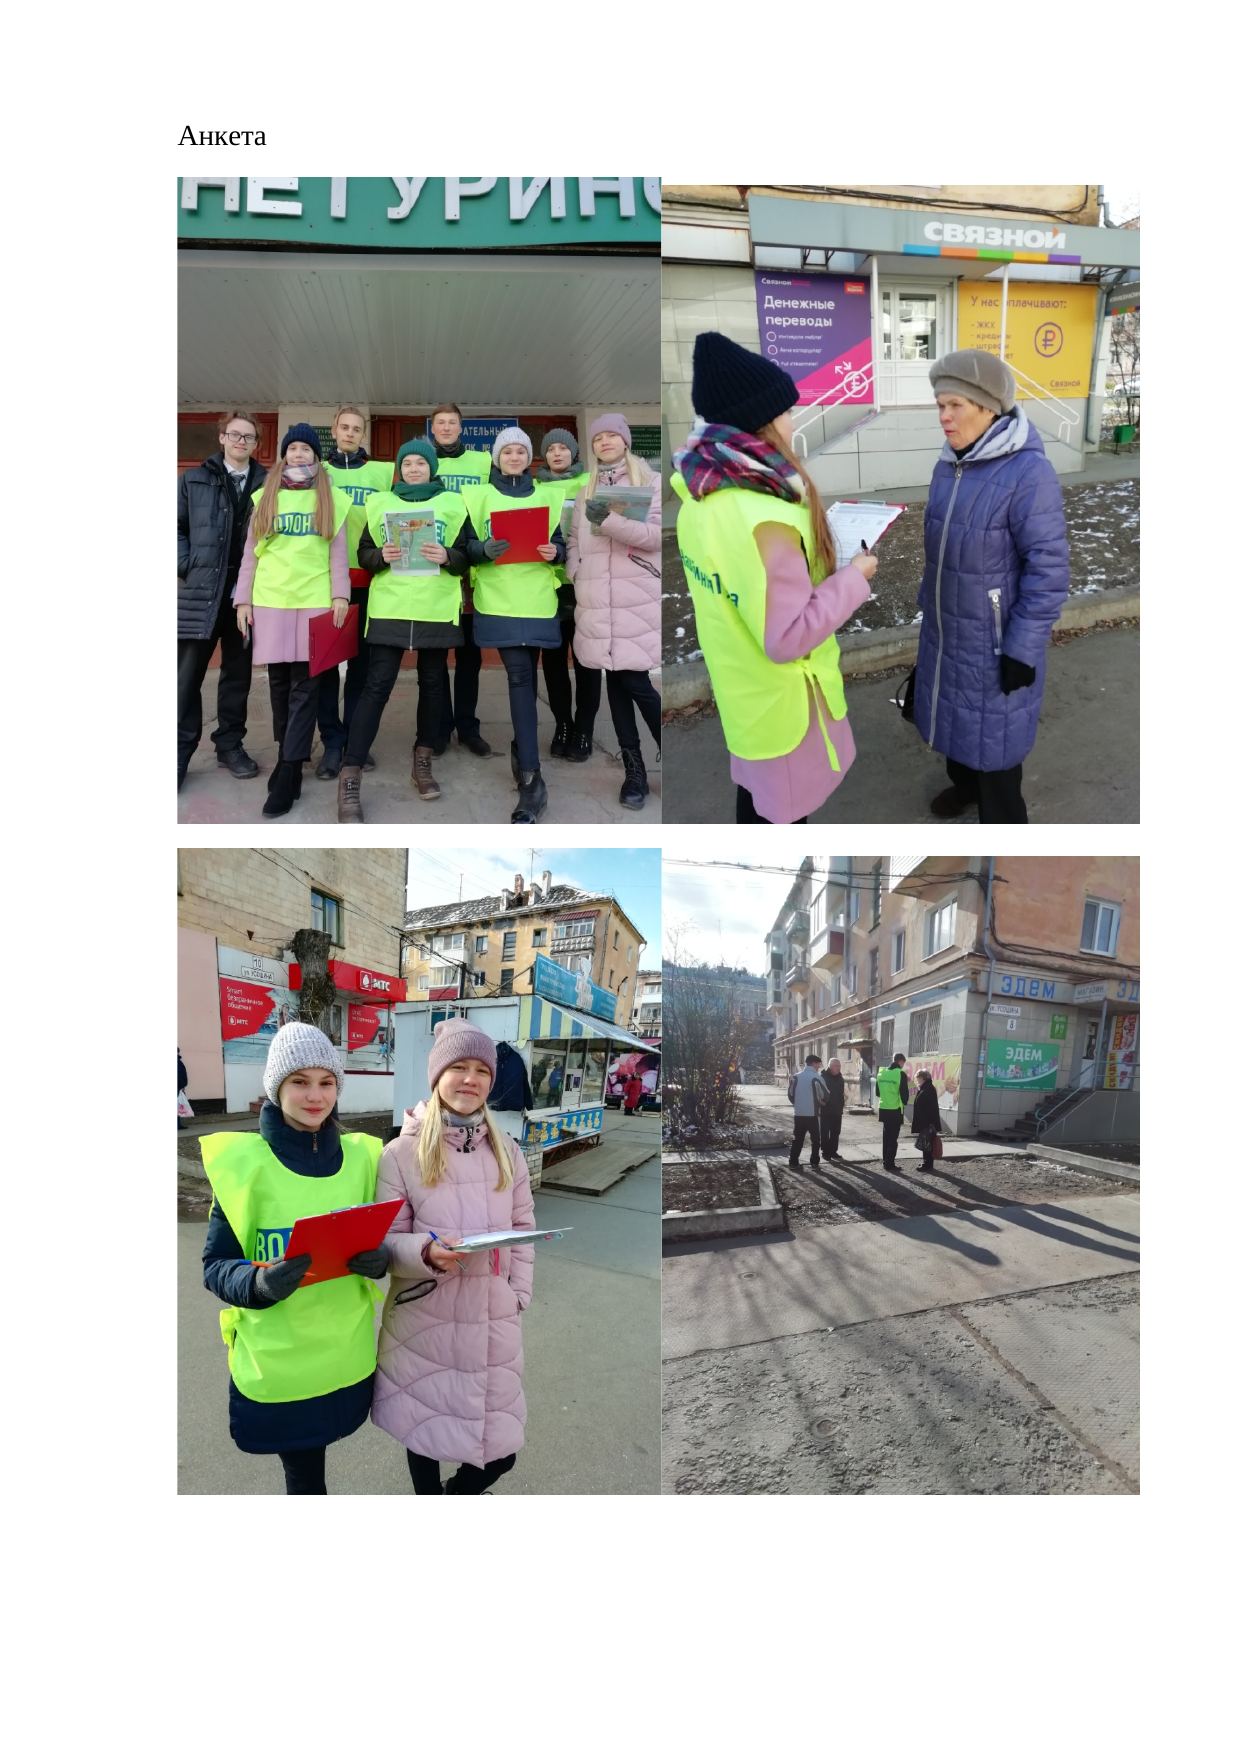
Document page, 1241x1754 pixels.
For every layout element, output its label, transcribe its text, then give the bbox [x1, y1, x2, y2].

picture [177, 177, 1140, 824]
picture [177, 848, 1140, 1495]
text Анкета [177, 118, 1152, 152]
